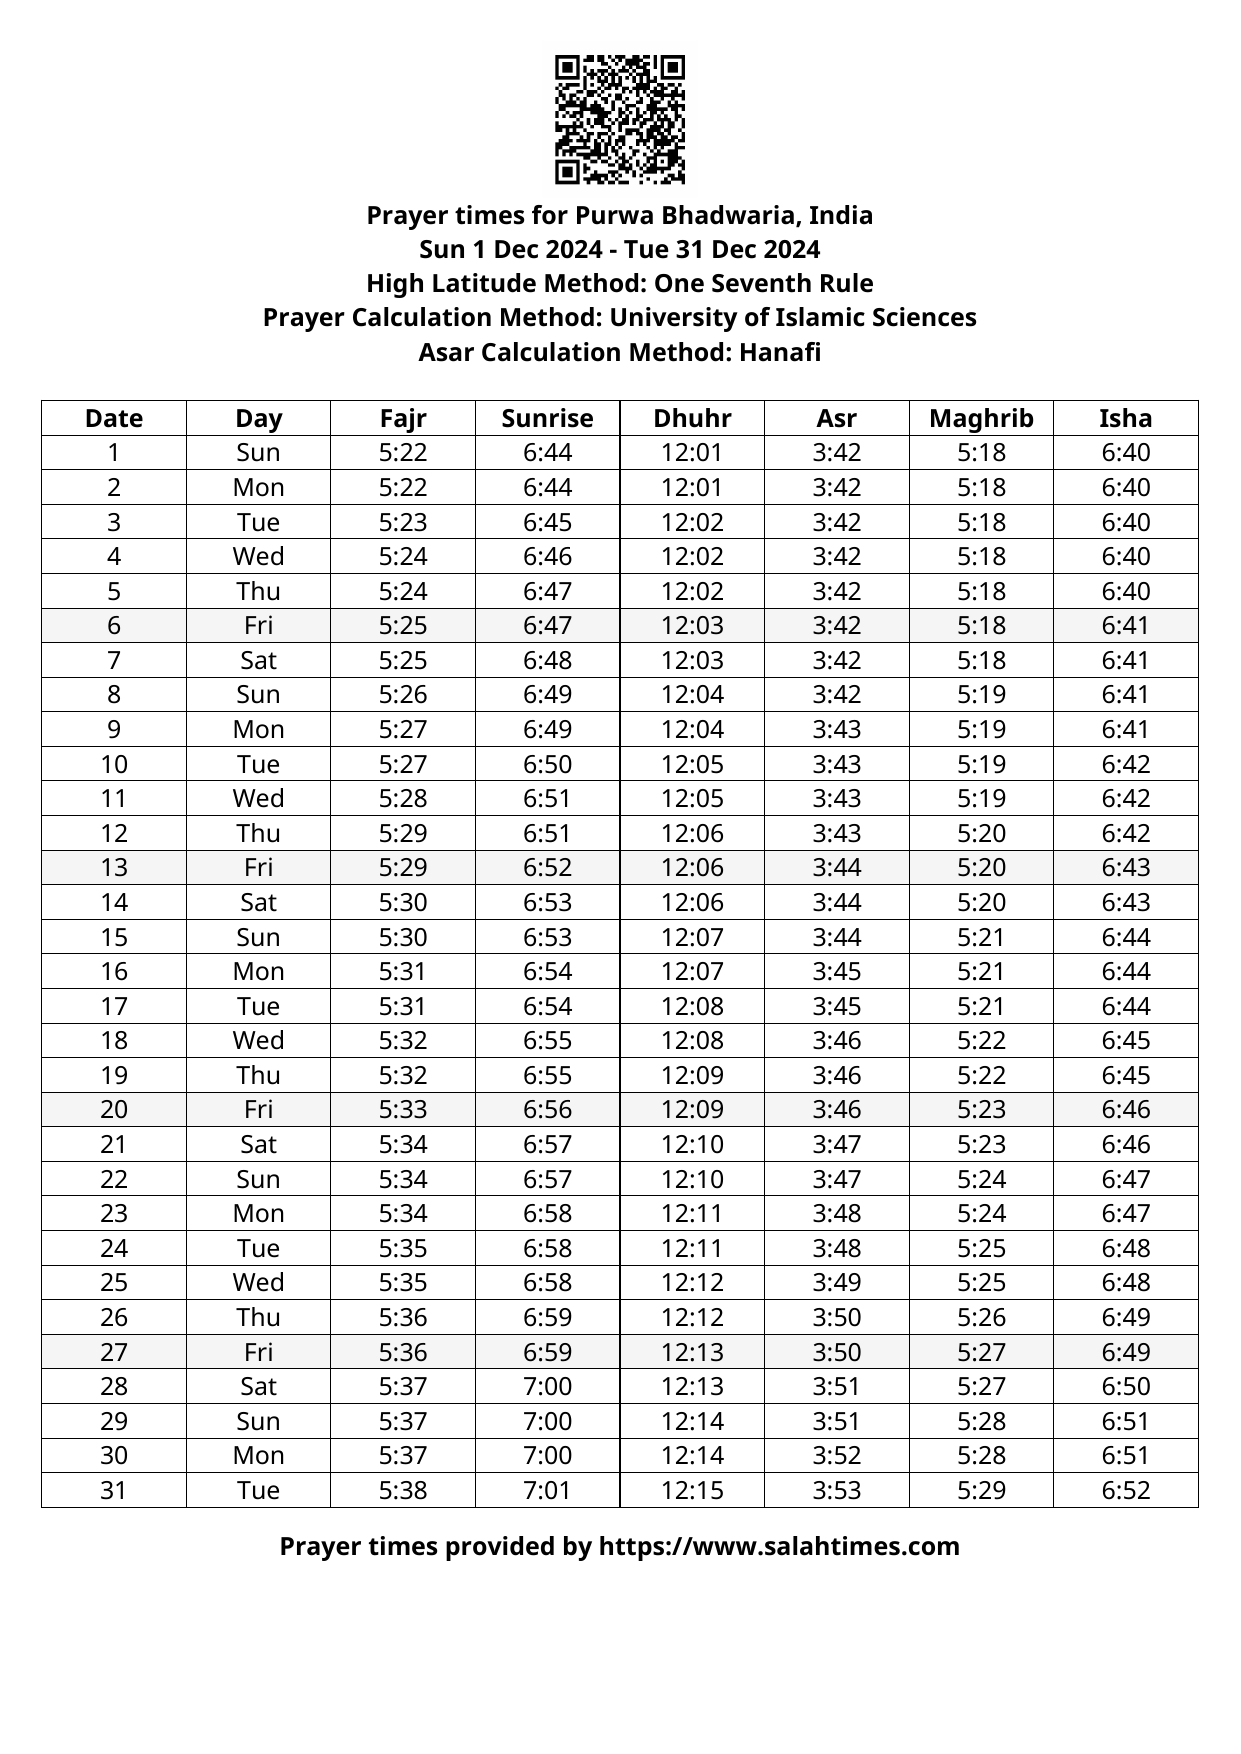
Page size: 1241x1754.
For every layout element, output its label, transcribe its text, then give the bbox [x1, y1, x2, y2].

table_cell 6:59 [476, 1300, 619, 1334]
table_cell 5:29 [331, 816, 475, 849]
table_cell Mon [187, 1196, 330, 1230]
table_header Fajr [331, 401, 475, 434]
table_cell 7:00 [476, 1369, 619, 1403]
table_cell 6:46 [476, 539, 619, 573]
table_cell 12 [42, 816, 186, 849]
table_cell 5:20 [910, 816, 1053, 849]
table_cell 11 [42, 781, 186, 815]
table_cell 5:36 [331, 1300, 475, 1334]
table_cell 3:50 [765, 1335, 909, 1368]
table_cell 12:08 [621, 989, 764, 1022]
table_cell 5:34 [331, 1196, 475, 1230]
table_cell 6:49 [476, 712, 619, 746]
table_cell 5:25 [331, 643, 475, 677]
table_cell 5:22 [331, 470, 475, 504]
table_cell 1 [42, 436, 186, 469]
table_cell 12:05 [621, 781, 764, 815]
table_cell 3:43 [765, 712, 909, 746]
table_cell 6:45 [476, 505, 619, 538]
table_cell 5:31 [331, 954, 475, 988]
table_header Asr [765, 401, 909, 434]
table_cell 6:50 [1054, 1369, 1198, 1403]
table_cell Mon [187, 1439, 330, 1472]
table_cell Tue [187, 989, 330, 1022]
table_cell 3:49 [765, 1266, 909, 1299]
table_cell 6:52 [1054, 1473, 1198, 1507]
table_cell 5:25 [331, 609, 475, 642]
table_cell Fri [187, 609, 330, 642]
table_cell 6:51 [476, 781, 619, 815]
table_cell 12:04 [621, 712, 764, 746]
table_cell 6:44 [476, 470, 619, 504]
table_cell 5:21 [910, 989, 1053, 1022]
text Prayer times provided by https://www.salahtimes.com [42, 1528, 1198, 1563]
table_cell 3:43 [765, 816, 909, 849]
table_cell 12:14 [621, 1439, 764, 1472]
table_cell Thu [187, 816, 330, 849]
table_cell 5:34 [331, 1162, 475, 1195]
table_cell 3:47 [765, 1162, 909, 1195]
table_cell Tue [187, 747, 330, 780]
table_cell 16 [42, 954, 186, 988]
table_cell 5:32 [331, 1024, 475, 1057]
table_cell 3:46 [765, 1093, 909, 1126]
table_cell 6:49 [1054, 1335, 1198, 1368]
table_cell 3:44 [765, 885, 909, 919]
table_cell 12:09 [621, 1058, 764, 1092]
table_cell 3:53 [765, 1473, 909, 1507]
table_cell 6:42 [1054, 816, 1198, 849]
table_cell 6:53 [476, 885, 619, 919]
table_cell 6:40 [1054, 470, 1198, 504]
table_cell 7:00 [476, 1404, 619, 1437]
table_cell Sun [187, 436, 330, 469]
table_cell 5:23 [331, 505, 475, 538]
table_cell 5:37 [331, 1439, 475, 1472]
table_cell 6:47 [1054, 1196, 1198, 1230]
table_cell 5:27 [331, 747, 475, 780]
table_cell 3:50 [765, 1300, 909, 1334]
table_cell 6:51 [1054, 1439, 1198, 1472]
table_cell 5:21 [910, 954, 1053, 988]
table_cell 6:58 [476, 1266, 619, 1299]
table_cell 17 [42, 989, 186, 1022]
table_cell 6:48 [476, 643, 619, 677]
table_cell 5:25 [910, 1266, 1053, 1299]
table_cell Thu [187, 1058, 330, 1092]
table_cell 5:27 [910, 1369, 1053, 1403]
table_cell 5:37 [331, 1369, 475, 1403]
table_cell Thu [187, 1300, 330, 1334]
table_cell 6:45 [1054, 1024, 1198, 1057]
table_cell 3:42 [765, 609, 909, 642]
table_cell 5:38 [331, 1473, 475, 1507]
table_cell 6:48 [1054, 1231, 1198, 1264]
table_cell 6:41 [1054, 678, 1198, 711]
text Sun 1 Dec 2024 - Tue 31 Dec 2024 [42, 232, 1198, 266]
table_cell 7:00 [476, 1439, 619, 1472]
table_cell Wed [187, 1266, 330, 1299]
table_cell 28 [42, 1369, 186, 1403]
table_cell 6:56 [476, 1093, 619, 1126]
table_cell 6:58 [476, 1231, 619, 1264]
table_cell 3:43 [765, 747, 909, 780]
table_cell 6:40 [1054, 505, 1198, 538]
table_cell 5:35 [331, 1231, 475, 1264]
table_cell 5:35 [331, 1266, 475, 1299]
table_cell Thu [187, 574, 330, 607]
table_cell 6:42 [1054, 747, 1198, 780]
table_cell 6:44 [1054, 920, 1198, 953]
table_cell 5:33 [331, 1093, 475, 1126]
table_cell 12:09 [621, 1093, 764, 1126]
table_cell 6:59 [476, 1335, 619, 1368]
table_cell 6:45 [1054, 1058, 1198, 1092]
table_cell Mon [187, 954, 330, 988]
table_cell Tue [187, 1231, 330, 1264]
table_cell 6:51 [476, 816, 619, 849]
table_cell 5:31 [331, 989, 475, 1022]
table_cell 6:52 [476, 851, 619, 884]
table_cell 3:42 [765, 539, 909, 573]
text Prayer Calculation Method: University of Islamic Sciences [42, 300, 1198, 334]
table_cell 19 [42, 1058, 186, 1092]
table_cell 5:30 [331, 920, 475, 953]
table_cell 6:47 [476, 609, 619, 642]
table_cell Sat [187, 885, 330, 919]
table_cell 6:42 [1054, 781, 1198, 815]
table_cell 12:14 [621, 1404, 764, 1437]
table_cell Sat [187, 1369, 330, 1403]
table_cell 5:18 [910, 643, 1053, 677]
table_cell 5:19 [910, 747, 1053, 780]
table_cell 6:41 [1054, 609, 1198, 642]
table_cell Mon [187, 712, 330, 746]
table_cell 5:27 [331, 712, 475, 746]
table_cell 12:06 [621, 885, 764, 919]
table_cell 6:44 [1054, 954, 1198, 988]
table_cell 3:43 [765, 781, 909, 815]
table_cell 10 [42, 747, 186, 780]
table_cell 12:13 [621, 1335, 764, 1368]
table_cell Fri [187, 1335, 330, 1368]
table_cell 5:26 [910, 1300, 1053, 1334]
text Prayer times for Purwa Bhadwaria, India [42, 198, 1198, 232]
table_cell 12:02 [621, 539, 764, 573]
table_cell 6:47 [1054, 1162, 1198, 1195]
table_cell 3:42 [765, 470, 909, 504]
table_cell Sun [187, 678, 330, 711]
table_cell 13 [42, 851, 186, 884]
table_cell 20 [42, 1093, 186, 1126]
table_cell 12:06 [621, 851, 764, 884]
text Asar Calculation Method: Hanafi [42, 334, 1198, 368]
table_cell 5:34 [331, 1127, 475, 1161]
table_cell 30 [42, 1439, 186, 1472]
table_cell 6:49 [1054, 1300, 1198, 1334]
table_cell 12:11 [621, 1196, 764, 1230]
table_cell 6:47 [476, 574, 619, 607]
table_cell 3:48 [765, 1196, 909, 1230]
table_cell 3:46 [765, 1058, 909, 1092]
table_cell 6:43 [1054, 851, 1198, 884]
table_cell 6:40 [1054, 436, 1198, 469]
table_cell 5 [42, 574, 186, 607]
table_cell 5:22 [910, 1058, 1053, 1092]
table_cell 6:50 [476, 747, 619, 780]
table_cell 12:05 [621, 747, 764, 780]
table_cell Wed [187, 539, 330, 573]
table_cell 12:12 [621, 1266, 764, 1299]
table_cell 5:19 [910, 712, 1053, 746]
table_cell 3:42 [765, 574, 909, 607]
table_cell 5:32 [331, 1058, 475, 1092]
table_cell 26 [42, 1300, 186, 1334]
table_cell Wed [187, 781, 330, 815]
table_cell 5:28 [331, 781, 475, 815]
table_header Dhuhr [621, 401, 764, 434]
table_cell 5:28 [910, 1439, 1053, 1472]
table_cell 14 [42, 885, 186, 919]
table_cell Mon [187, 470, 330, 504]
table_cell 18 [42, 1024, 186, 1057]
table_cell 6:55 [476, 1024, 619, 1057]
table_cell 5:20 [910, 851, 1053, 884]
table_cell 6:40 [1054, 574, 1198, 607]
table_cell 6 [42, 609, 186, 642]
table_cell 6:57 [476, 1162, 619, 1195]
table_cell 5:18 [910, 436, 1053, 469]
table_cell 5:20 [910, 885, 1053, 919]
table_cell Sun [187, 920, 330, 953]
table_cell 6:54 [476, 989, 619, 1022]
table_cell 3:51 [765, 1404, 909, 1437]
table_cell 5:18 [910, 470, 1053, 504]
table_cell 6:55 [476, 1058, 619, 1092]
table_cell 3:44 [765, 851, 909, 884]
table_cell 12:06 [621, 816, 764, 849]
table_cell 5:24 [910, 1196, 1053, 1230]
table_cell 6:48 [1054, 1266, 1198, 1299]
table_cell 6:49 [476, 678, 619, 711]
table_cell 8 [42, 678, 186, 711]
table_cell Sun [187, 1162, 330, 1195]
table_cell 6:46 [1054, 1093, 1198, 1126]
table_cell 5:24 [331, 539, 475, 573]
table_cell 3:48 [765, 1231, 909, 1264]
table_cell 5:24 [331, 574, 475, 607]
table_cell 5:22 [331, 436, 475, 469]
table_cell 7:01 [476, 1473, 619, 1507]
table_cell 27 [42, 1335, 186, 1368]
table_header Day [187, 401, 330, 434]
table_cell 12:12 [621, 1300, 764, 1334]
table_cell 3:45 [765, 989, 909, 1022]
table_cell 7 [42, 643, 186, 677]
table_cell Wed [187, 1024, 330, 1057]
table_cell 21 [42, 1127, 186, 1161]
table_cell 25 [42, 1266, 186, 1299]
table_cell 5:30 [331, 885, 475, 919]
table_cell 5:28 [910, 1404, 1053, 1437]
table_cell 12:13 [621, 1369, 764, 1403]
table_cell 5:21 [910, 920, 1053, 953]
table_cell 24 [42, 1231, 186, 1264]
table_cell 5:26 [331, 678, 475, 711]
table_cell 23 [42, 1196, 186, 1230]
table_cell 5:19 [910, 678, 1053, 711]
table_cell 3:42 [765, 643, 909, 677]
table_cell 6:43 [1054, 885, 1198, 919]
table_header Isha [1054, 401, 1198, 434]
table_cell 5:18 [910, 539, 1053, 573]
table_cell 31 [42, 1473, 186, 1507]
table_cell 3 [42, 505, 186, 538]
table_cell 5:27 [910, 1335, 1053, 1368]
table_cell 3:44 [765, 920, 909, 953]
text High Latitude Method: One Seventh Rule [42, 266, 1198, 300]
table_cell 5:24 [910, 1162, 1053, 1195]
table_cell 5:29 [331, 851, 475, 884]
table_cell 3:47 [765, 1127, 909, 1161]
table_cell 12:04 [621, 678, 764, 711]
table_cell 3:52 [765, 1439, 909, 1472]
table_cell 5:29 [910, 1473, 1053, 1507]
table_cell 3:42 [765, 436, 909, 469]
table_header Maghrib [910, 401, 1053, 434]
table_cell 5:37 [331, 1404, 475, 1437]
table_cell 5:25 [910, 1231, 1053, 1264]
table_cell 29 [42, 1404, 186, 1437]
table_cell 5:23 [910, 1093, 1053, 1126]
table_cell 6:44 [476, 436, 619, 469]
table_cell 12:11 [621, 1231, 764, 1264]
table_cell 12:10 [621, 1162, 764, 1195]
table_cell 3:45 [765, 954, 909, 988]
table_cell 12:03 [621, 609, 764, 642]
table_cell 6:58 [476, 1196, 619, 1230]
table_cell 12:08 [621, 1024, 764, 1057]
table_cell 6:53 [476, 920, 619, 953]
table_cell 2 [42, 470, 186, 504]
table_cell 5:18 [910, 574, 1053, 607]
table_cell 6:57 [476, 1127, 619, 1161]
table_cell 6:41 [1054, 643, 1198, 677]
picture [542, 41, 699, 198]
table_cell 12:03 [621, 643, 764, 677]
table_cell 15 [42, 920, 186, 953]
table_cell 5:18 [910, 505, 1053, 538]
table_cell Tue [187, 505, 330, 538]
table_header Sunrise [476, 401, 619, 434]
table_cell Fri [187, 851, 330, 884]
table_cell 12:01 [621, 436, 764, 469]
table_cell Fri [187, 1093, 330, 1126]
table_cell 6:44 [1054, 989, 1198, 1022]
table_cell Sat [187, 643, 330, 677]
table_cell 5:18 [910, 609, 1053, 642]
table_cell Sun [187, 1404, 330, 1437]
table_cell 6:40 [1054, 539, 1198, 573]
table_cell 3:46 [765, 1024, 909, 1057]
table_cell 3:51 [765, 1369, 909, 1403]
table_cell 5:22 [910, 1024, 1053, 1057]
table_cell 3:42 [765, 505, 909, 538]
table_cell 3:42 [765, 678, 909, 711]
table_cell 5:23 [910, 1127, 1053, 1161]
table_cell 9 [42, 712, 186, 746]
table_cell 4 [42, 539, 186, 573]
table_cell 12:15 [621, 1473, 764, 1507]
table_cell 12:01 [621, 470, 764, 504]
table_cell Sat [187, 1127, 330, 1161]
table_cell 5:19 [910, 781, 1053, 815]
table_cell 12:02 [621, 505, 764, 538]
table_cell 22 [42, 1162, 186, 1195]
table_cell 6:41 [1054, 712, 1198, 746]
table_header Date [42, 401, 186, 434]
table_cell 5:36 [331, 1335, 475, 1368]
table_cell 12:07 [621, 954, 764, 988]
table_cell 12:10 [621, 1127, 764, 1161]
table_cell 6:46 [1054, 1127, 1198, 1161]
table_cell 12:07 [621, 920, 764, 953]
table_cell 12:02 [621, 574, 764, 607]
table_cell 6:51 [1054, 1404, 1198, 1437]
table_cell 6:54 [476, 954, 619, 988]
table_cell Tue [187, 1473, 330, 1507]
